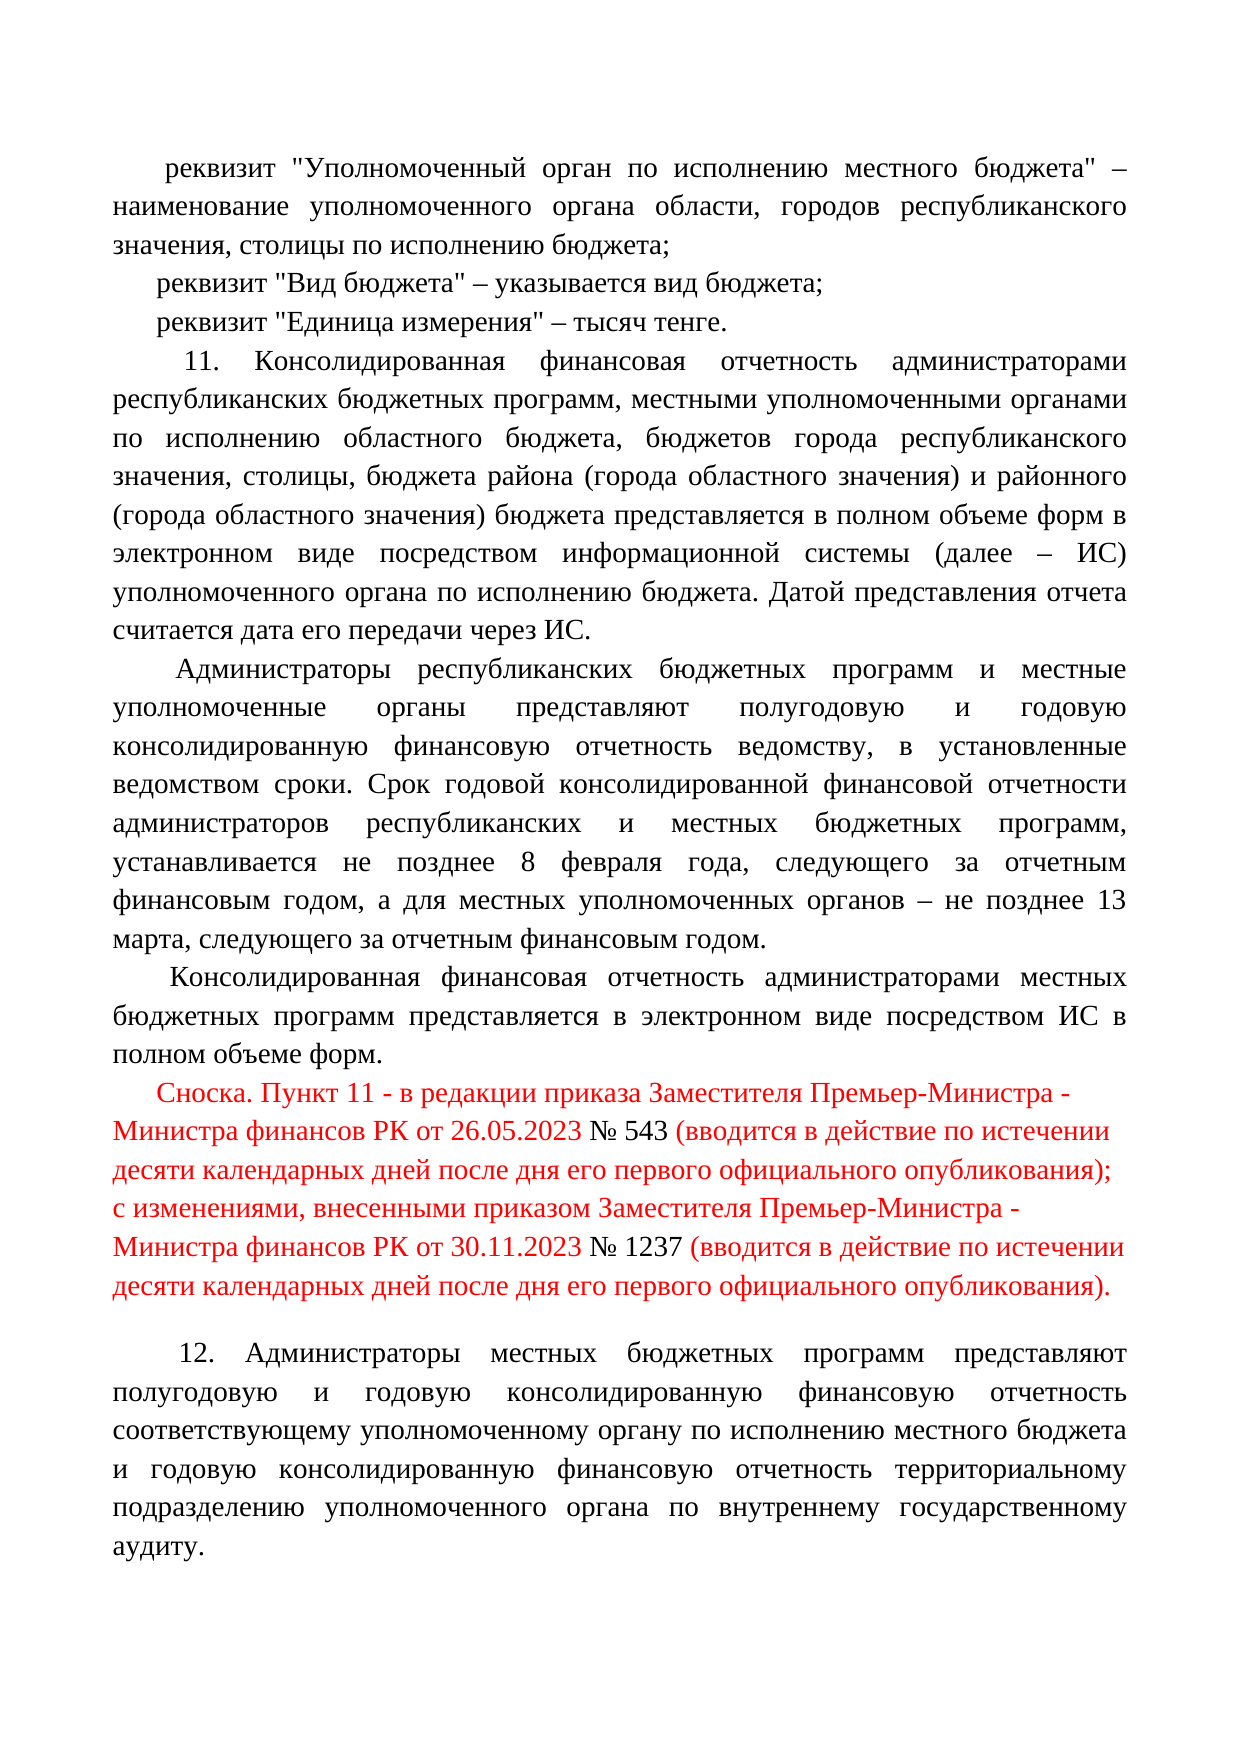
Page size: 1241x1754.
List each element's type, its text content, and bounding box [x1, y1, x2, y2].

text 12. Администраторы местных бюджетных программ представляют полугодовую и годовую консолидированную финансовую отчетность соответствующему уполномоченному органу по исполнению местного бюджета и годовую консолидированную финансовую отчетность территориальному подразделению уполномоченного органа по внутреннему государственному аудиту. [112, 1335, 1128, 1562]
text Администраторы республиканских бюджетных программ и местные уполномоченные органы представляют полугодовую и годовую консолидированную финансовую отчетность ведомству, в установленные ведомством сроки. Срок годовой консолидированной финансовой отчетности администраторов республиканских и местных бюджетных программ, устанавливается не позднее 8 февраля года, следующего за отчетным финансовым годом, а для местных уполномоченных органов – не позднее 13 марта, следующего за отчетным финансовым годом. [112, 651, 1128, 954]
text реквизит "Единица измерения" – тысяч тенге. [112, 304, 1128, 338]
text Сноска. Пункт 11 - в редакции приказа Заместителя Премьер-Министра - Министра финансов РК от 26.05.2023 № 543 (вводится в действие по истечении десяти календарных дней после дня его первого официального опубликования); с изменениями, внесенными приказом Заместителя Премьер-Министра - Министра финансов РК от 30.11.2023 № 1237 (вводится в действие по истечении десяти календарных дней после дня его первого официального опубликования). [112, 1075, 1128, 1331]
text 11. Консолидированная финансовая отчетность администраторами республиканских бюджетных программ, местными уполномоченными органами по исполнению областного бюджета, бюджетов города республиканского значения, столицы, бюджета района (города областного значения) и районного (города областного значения) бюджета представляется в полном объеме форм в электронном виде посредством информационной системы (далее – ИС) уполномоченного органа по исполнению бюджета. Датой представления отчета считается дата его передачи через ИС. [112, 343, 1128, 646]
text Консолидированная финансовая отчетность администраторами местных бюджетных программ представляется в электронном виде посредством ИС в полном объеме форм. [112, 959, 1128, 1070]
text реквизит "Вид бюджета" – указывается вид бюджета; [112, 266, 1128, 299]
text реквизит "Уполномоченный орган по исполнению местного бюджета" – наименование уполномоченного органа области, городов республиканского значения, столицы по исполнению бюджета; [112, 150, 1128, 261]
